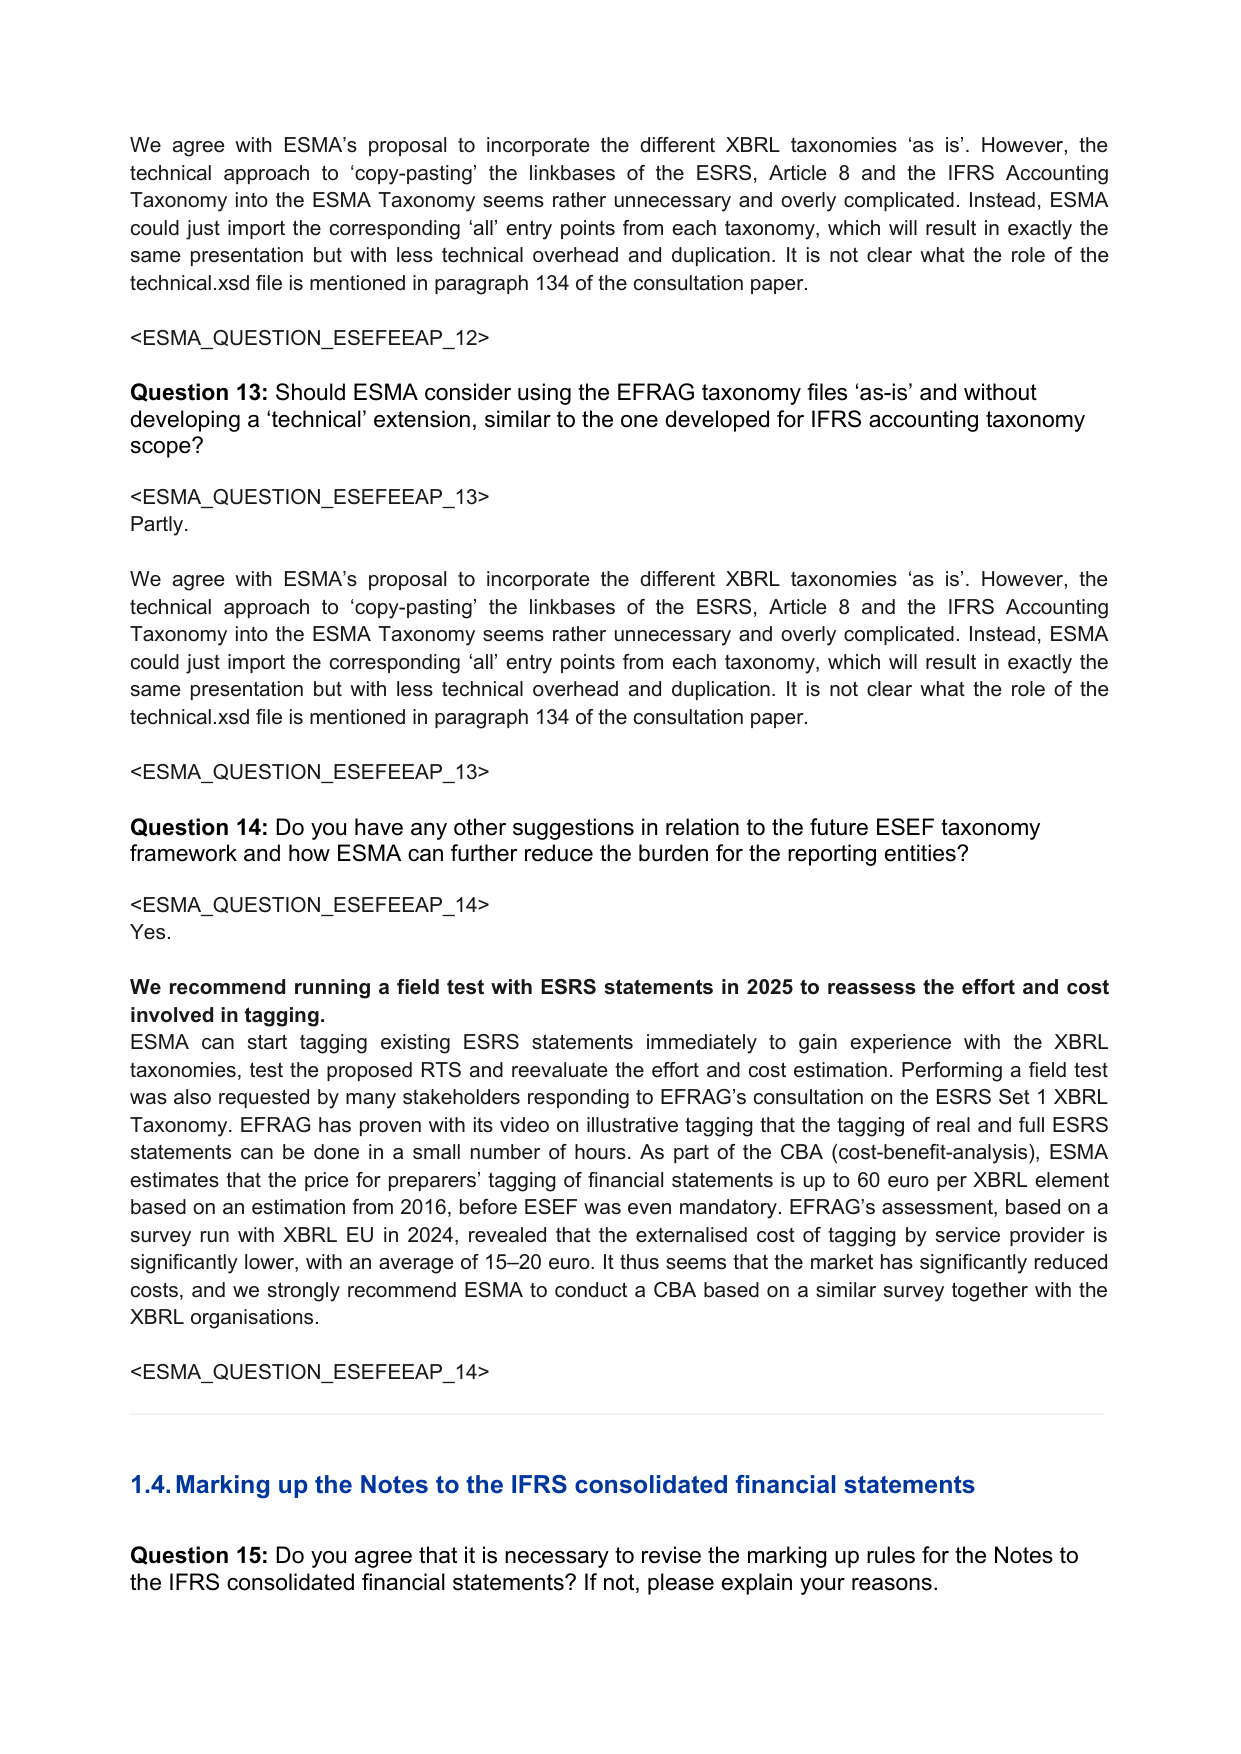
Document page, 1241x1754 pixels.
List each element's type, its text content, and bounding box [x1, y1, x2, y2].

text We agree with ESMA’s proposal to incorporate the different XBRL taxonomies ‘as is’. However, the technical approach to ‘copy-pasting’ the linkbases of the ESRS, Article 8 and the IFRS Accounting Taxonomy into the ESMA Taxonomy seems rather unnecessary and overly complicated. Instead, ESMA could just import the corresponding ‘all’ entry points from each taxonomy, which will result in exactly the same presentation but with less technical overhead and duplication. It is not clear what the role of the technical.xsd file is mentioned in paragraph 134 of the consultation paper. [130, 133, 1110, 294]
text <ESMA_QUESTION_ESEFEEAP_13> [130, 485, 1110, 509]
text Yes. [130, 920, 1110, 944]
list Marking up the Notes to the IFRS consolidated financial statements [130, 1470, 1110, 1499]
text We recommend running a field test with ESRS statements in 2025 to reassess the effort and cost involved in tagging. [130, 975, 1110, 1027]
text We agree with ESMA’s proposal to incorporate the different XBRL taxonomies ‘as is’. However, the technical approach to ‘copy-pasting’ the linkbases of the ESRS, Article 8 and the IFRS Accounting Taxonomy into the ESMA Taxonomy seems rather unnecessary and overly complicated. Instead, ESMA could just import the corresponding ‘all’ entry points from each taxonomy, which will result in exactly the same presentation but with less technical overhead and duplication. It is not clear what the role of the technical.xsd file is mentioned in paragraph 134 of the consultation paper. [130, 567, 1110, 729]
text Question 15: Do you agree that it is necessary to revise the marking up rules for the Notes to the IFRS consolidated financial statements? If not, please explain your reasons. [130, 1542, 1110, 1595]
text ESMA can start tagging existing ESRS statements immediately to gain experience with the XBRL taxonomies, test the proposed RTS and reevaluate the effort and cost estimation. Performing a field test was also requested by many stakeholders responding to EFRAG’s consultation on the ESRS Set 1 XBRL Taxonomy. EFRAG has proven with its video on illustrative tagging that the tagging of real and full ESRS statements can be done in a small number of hours. As part of the CBA (cost-benefit-analysis), ESMA estimates that the price for preparers’ tagging of financial statements is up to 60 euro per XBRL element based on an estimation from 2016, before ESEF was even mandatory. EFRAG’s assessment, based on a survey run with XBRL EU in 2024, revealed that the externalised cost of tagging by service provider is significantly lower, with an average of 15–20 euro. It thus seems that the market has significantly reduced costs, and we strongly recommend ESMA to conduct a CBA based on a similar survey together with the XBRL organisations. [130, 1030, 1110, 1329]
text <ESMA_QUESTION_ESEFEEAP_12> [130, 325, 1110, 349]
text Question 14: Do you have any other suggestions in relation to the future ESEF taxonomy framework and how ESMA can further reduce the burden for the reporting entities? [130, 813, 1110, 893]
text <ESMA_QUESTION_ESEFEEAP_13> [130, 760, 1110, 784]
text Question 13: Should ESMA consider using the EFRAG taxonomy files ‘as-is’ and without developing a ‘technical’ extension, similar to the one developed for IFRS accounting taxonomy scope? [130, 379, 1110, 485]
text <ESMA_QUESTION_ESEFEEAP_14> [130, 1360, 1110, 1384]
text Partly. [130, 512, 1110, 536]
text <ESMA_QUESTION_ESEFEEAP_14> [130, 893, 1110, 917]
